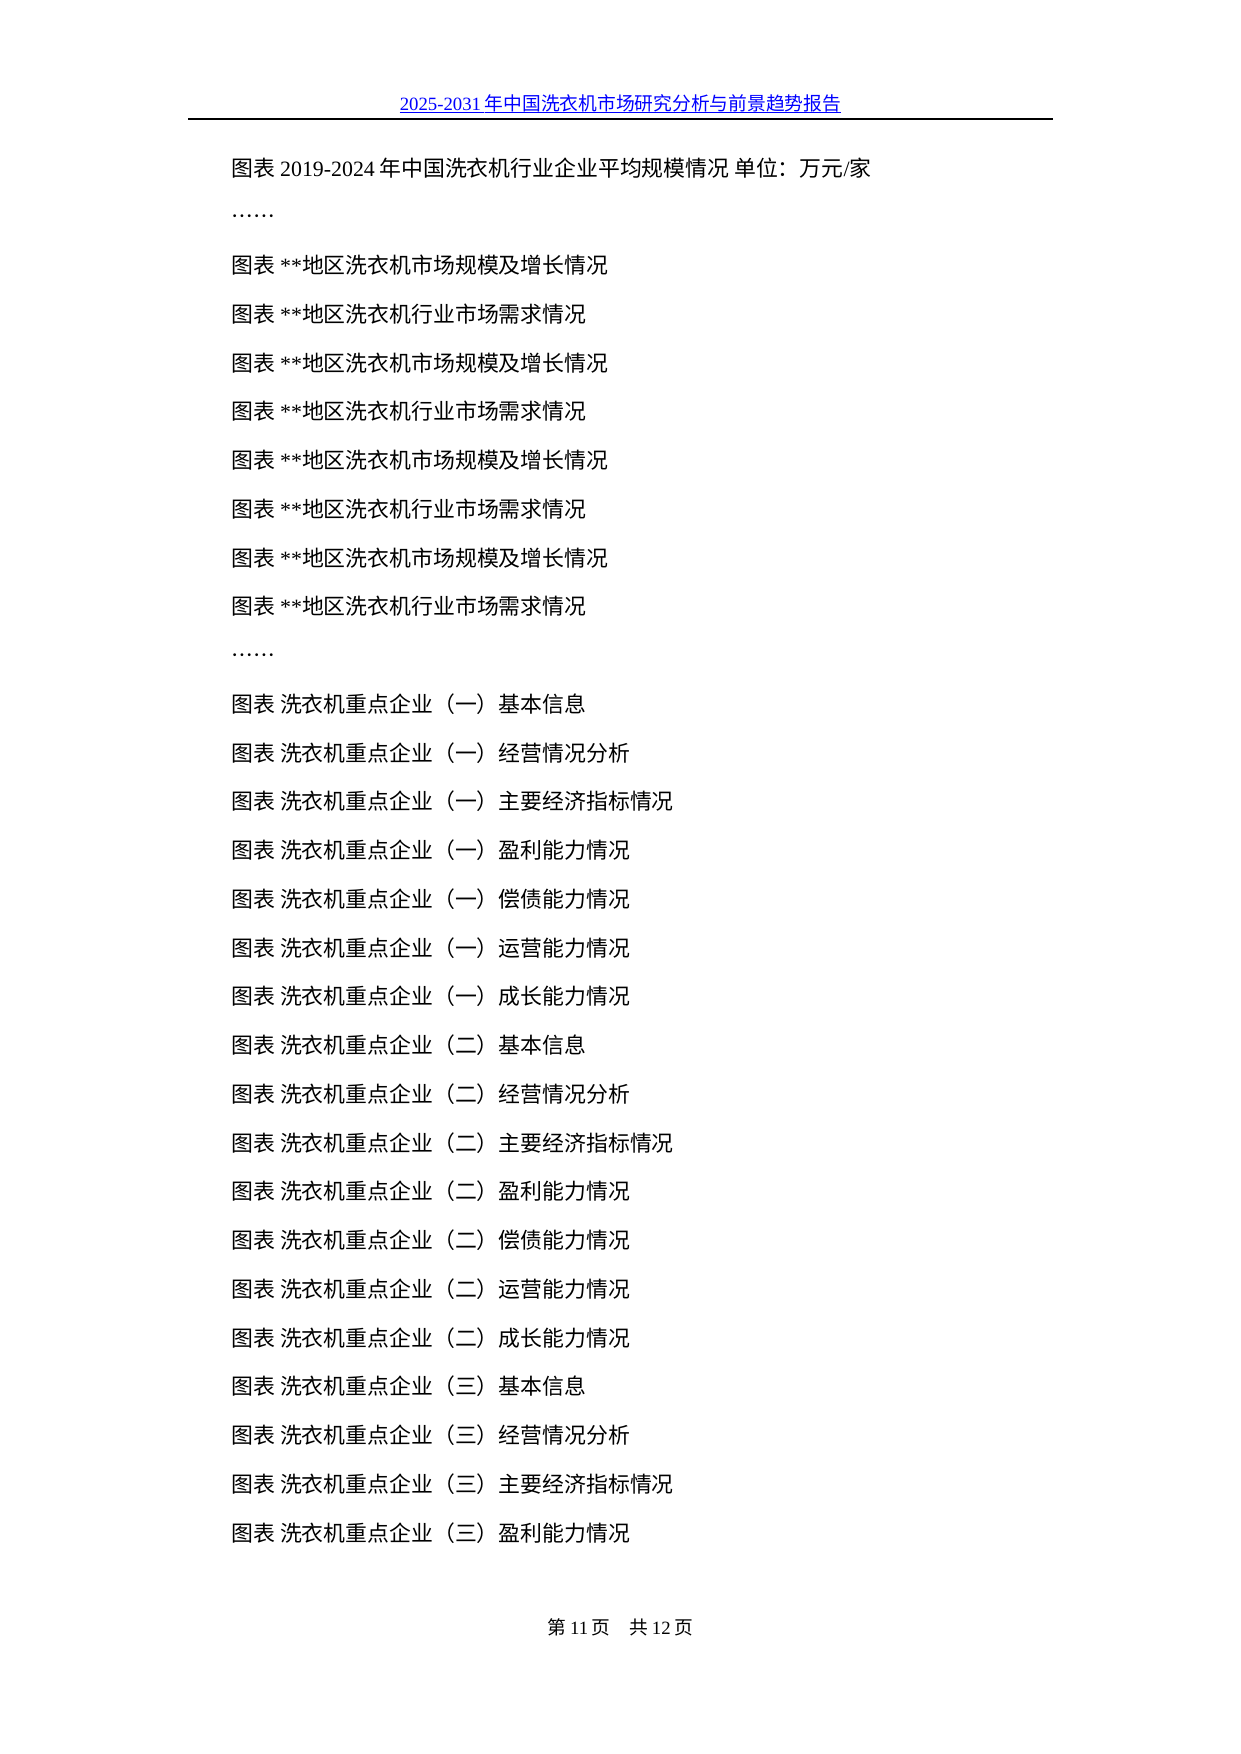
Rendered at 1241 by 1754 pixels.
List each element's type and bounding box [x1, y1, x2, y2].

text [187, 150, 1053, 1548]
